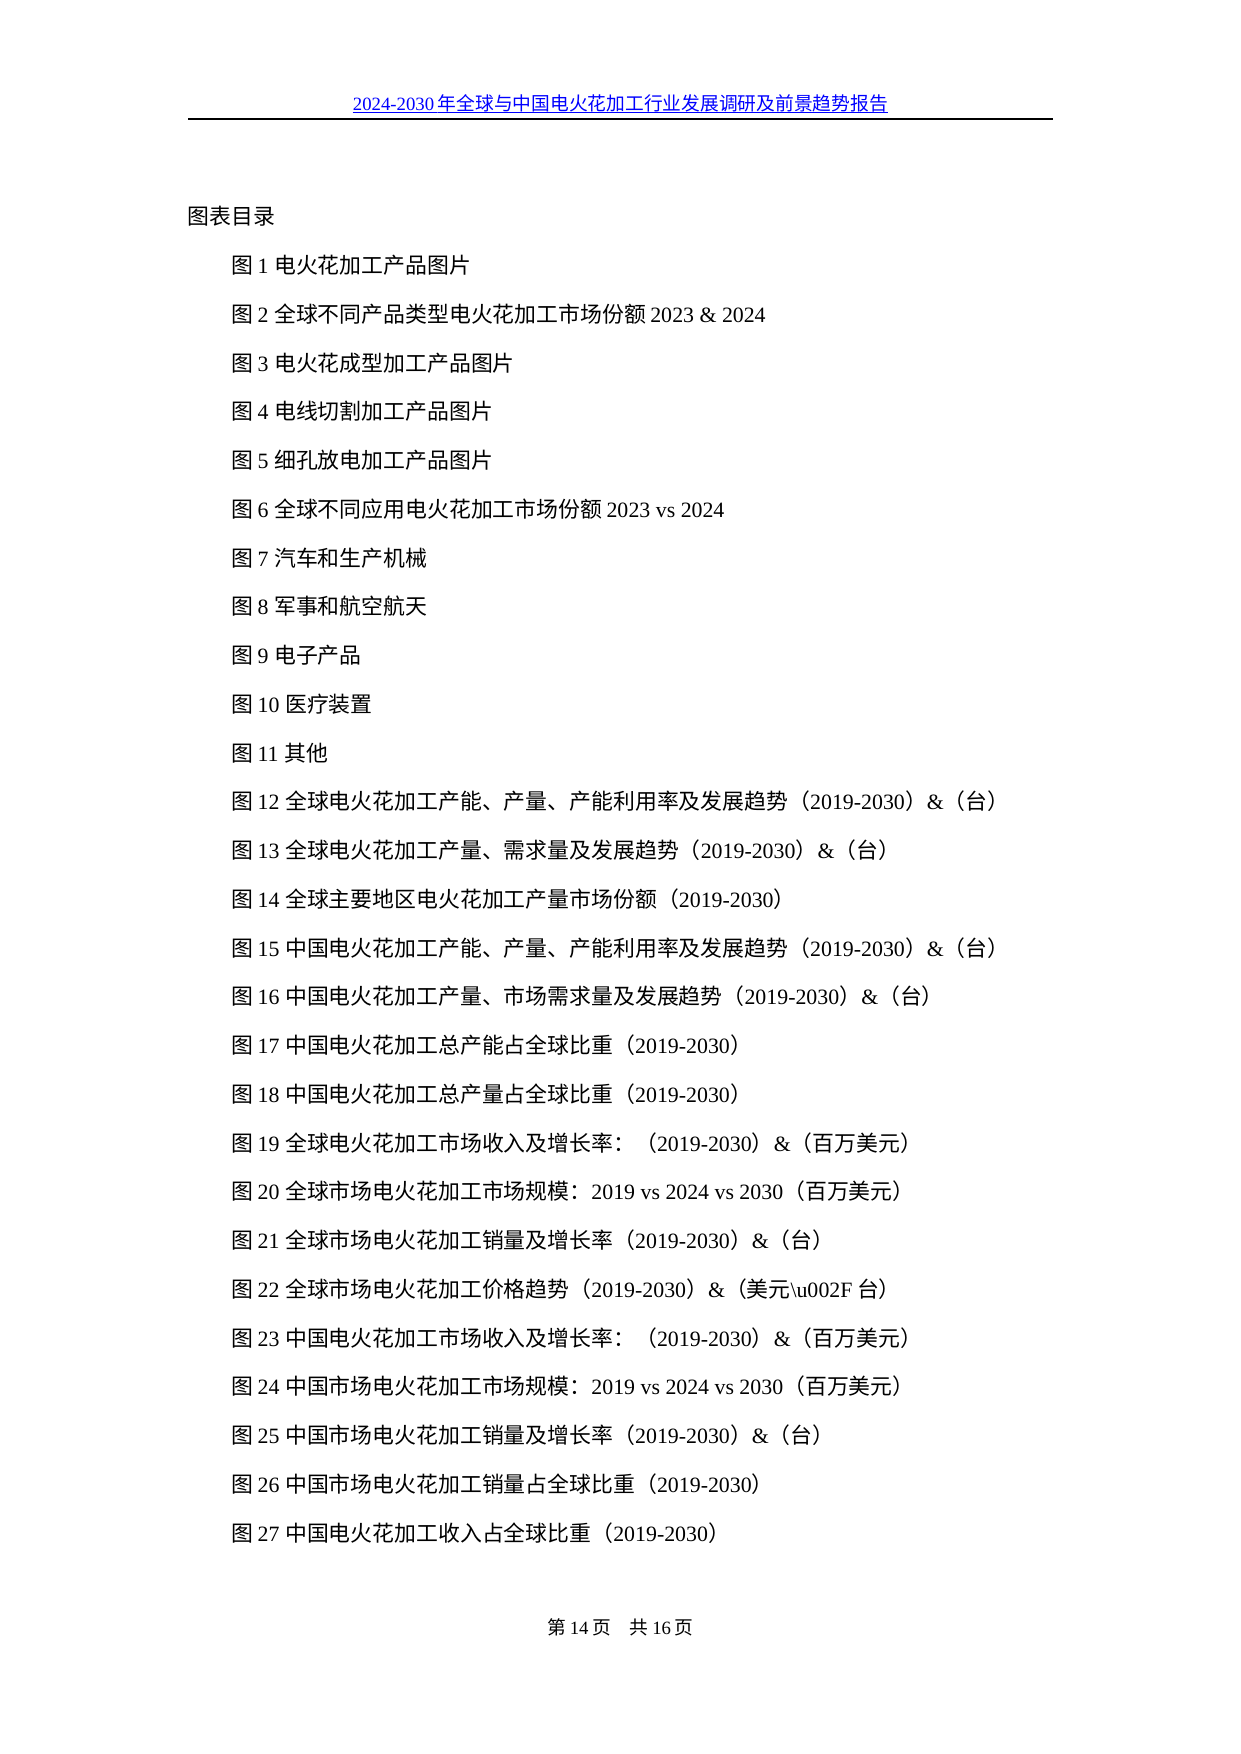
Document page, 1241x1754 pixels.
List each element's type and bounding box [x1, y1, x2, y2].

text [187, 150, 1053, 1548]
